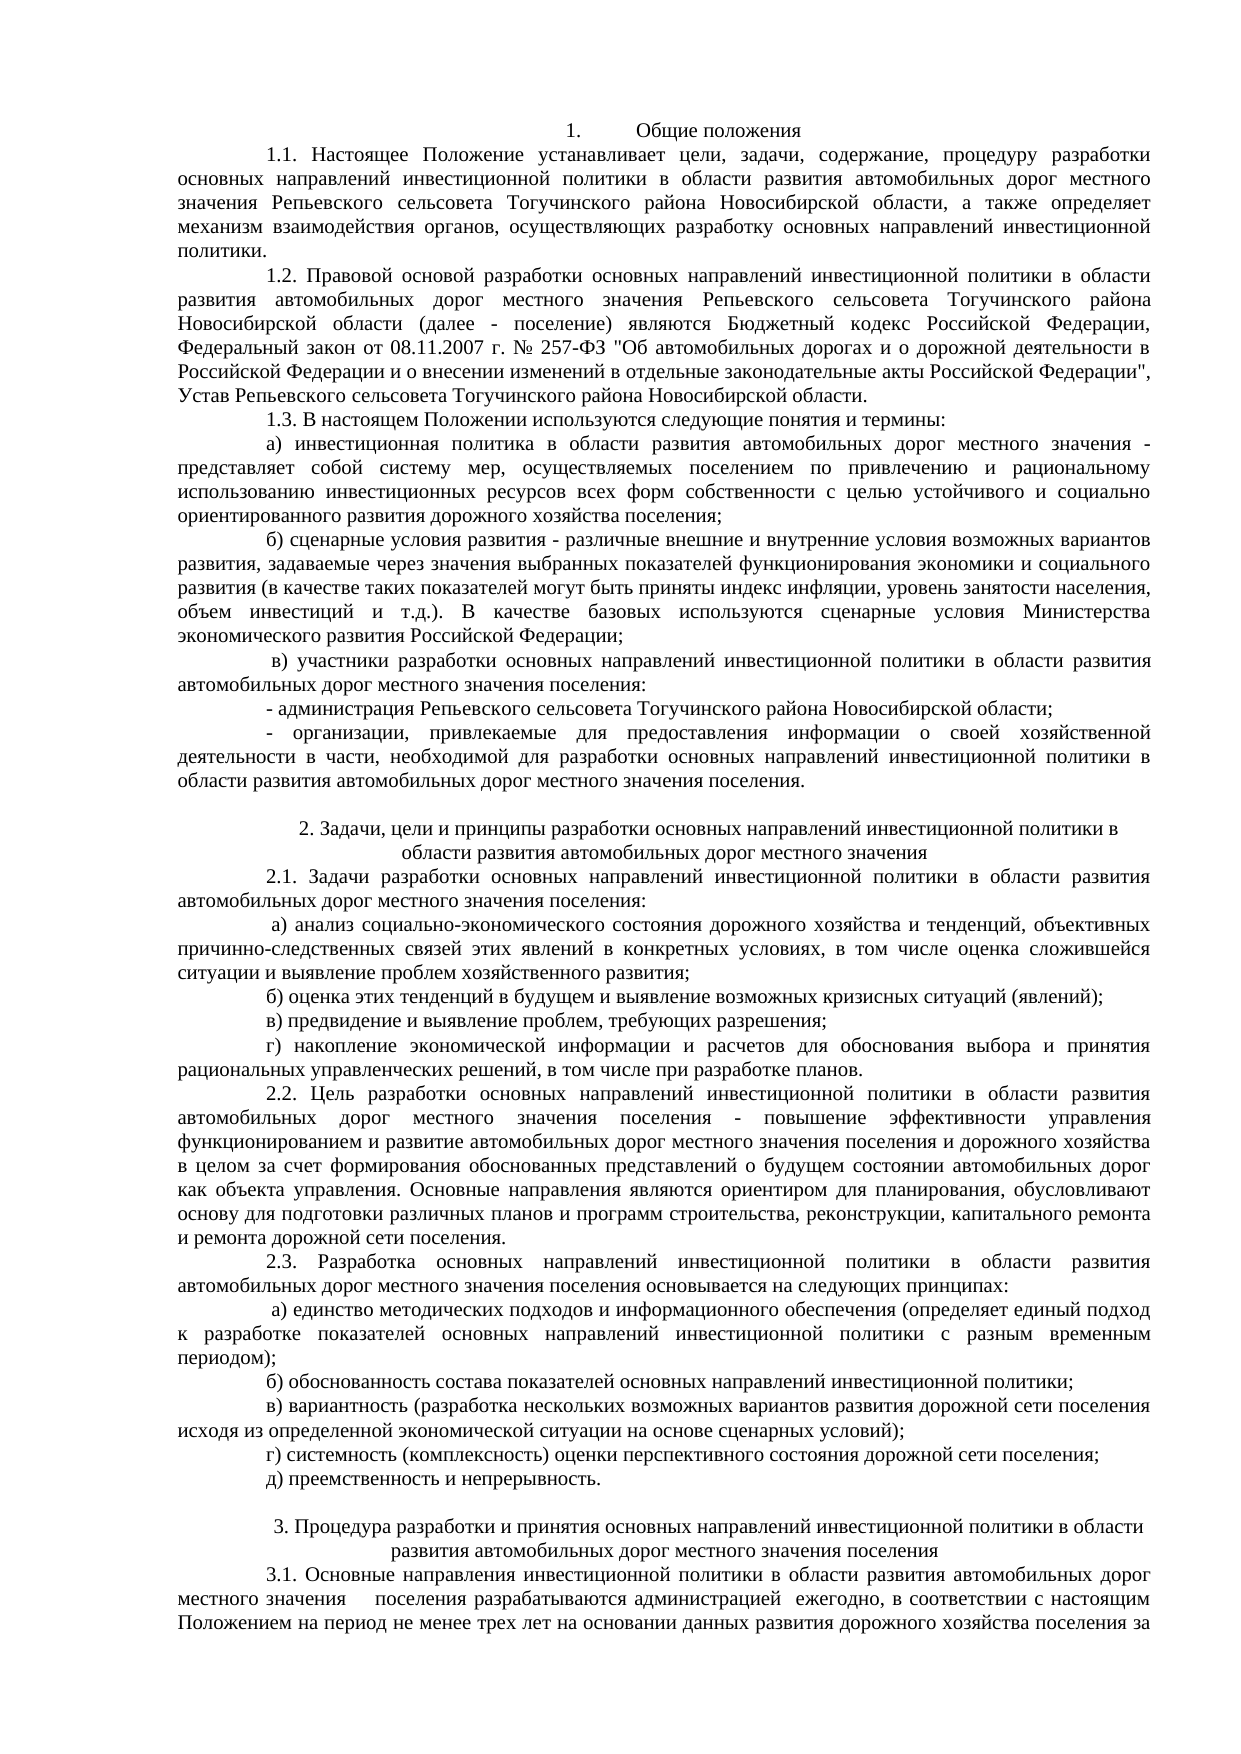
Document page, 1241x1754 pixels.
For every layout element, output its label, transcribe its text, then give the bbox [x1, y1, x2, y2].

text а) инвестиционная политика в области развития автомобильных дорог местного значения - представляет собой систему мер, осуществляемых поселением по привлечению и рациональному использованию инвестиционных ресурсов всех форм собственности с целью устойчивого и социально ориентированного развития дорожного хозяйства поселения; [177, 431, 1152, 527]
text в) вариантность (разработка нескольких возможных вариантов развития дорожной сети поселения исходя из определенной экономической ситуации на основе сценарных условий); [177, 1393, 1152, 1442]
text в) предвидение и выявление проблем, требующих разрешения; [177, 1008, 1152, 1032]
text б) оценка этих тенденций в будущем и выявление возможных кризисных ситуаций (явлений); [177, 984, 1152, 1008]
list Общие положения [215, 118, 1152, 142]
text 1.1. Настоящее Положение устанавливает цели, задачи, содержание, процедуру разработки основных направлений инвестиционной политики в области развития автомобильных дорог местного значения Репьевского сельсовета Тогучинского района Новосибирской области, а также определяет механизм взаимодействия органов, осуществляющих разработку основных направлений инвестиционной политики. [177, 142, 1152, 262]
text б) обоснованность состава показателей основных направлений инвестиционной политики; [177, 1369, 1152, 1393]
text г) системность (комплексность) оценки перспективного состояния дорожной сети поселения; [177, 1442, 1152, 1466]
text 1.2. Правовой основой разработки основных направлений инвестиционной политики в области развития автомобильных дорог местного значения Репьевского сельсовета Тогучинского района Новосибирской области (далее - поселение) являются Бюджетный кодекс Российской Федерации, Федеральный закон от 08.11.2007 г. № 257-ФЗ "Об автомобильных дорогах и о дорожной деятельности в Российской Федерации и о внесении изменений в отдельные законодательные акты Российской Федерации", Устав Репьевского сельсовета Тогучинского района Новосибирской области. [177, 262, 1152, 407]
text 2. Задачи, цели и принципы разработки основных направлений инвестиционной политики в области развития автомобильных дорог местного значения [177, 816, 1152, 864]
text 1.3. В настоящем Положении используются следующие понятия и термины: [177, 407, 1152, 431]
text 2.3. Разработка основных направлений инвестиционной политики в области развития автомобильных дорог местного значения поселения основывается на следующих принципах: [177, 1249, 1152, 1297]
text 3. Процедура разработки и принятия основных направлений инвестиционной политики в области развития автомобильных дорог местного значения поселения [177, 1514, 1152, 1562]
text - организации, привлекаемые для предоставления информации о своей хозяйственной деятельности в части, необходимой для разработки основных направлений инвестиционной политики в области развития автомобильных дорог местного значения поселения. [177, 720, 1152, 792]
text г) накопление экономической информации и расчетов для обоснования выбора и принятия рациональных управленческих решений, в том числе при разработке планов. [177, 1032, 1152, 1081]
text в) участники разработки основных направлений инвестиционной политики в области развития автомобильных дорог местного значения поселения: [177, 647, 1152, 696]
text 2.1. Задачи разработки основных направлений инвестиционной политики в области развития автомобильных дорог местного значения поселения: [177, 864, 1152, 912]
text д) преемственность и непрерывность. [177, 1466, 1152, 1490]
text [177, 1562, 1152, 1634]
text б) сценарные условия развития - различные внешние и внутренние условия возможных вариантов развития, задаваемые через значения выбранных показателей функционирования экономики и социального развития (в качестве таких показателей могут быть приняты индекс инфляции, уровень занятости населения, объем инвестиций и т.д.). В качестве базовых используются сценарные условия Министерства экономического развития Российской Федерации; [177, 527, 1152, 647]
text а) анализ социально-экономического состояния дорожного хозяйства и тенденций, объективных причинно-следственных связей этих явлений в конкретных условиях, в том числе оценка сложившейся ситуации и выявление проблем хозяйственного развития; [177, 912, 1152, 984]
text 2.2. Цель разработки основных направлений инвестиционной политики в области развития автомобильных дорог местного значения поселения - повышение эффективности управления функционированием и развитие автомобильных дорог местного значения поселения и дорожного хозяйства в целом за счет формирования обоснованных представлений о будущем состоянии автомобильных дорог как объекта управления. Основные направления являются ориентиром для планирования, обусловливают основу для подготовки различных планов и программ строительства, реконструкции, капитального ремонта и ремонта дорожной сети поселения. [177, 1081, 1152, 1249]
text - администрация Репьевского сельсовета Тогучинского района Новосибирской области; [177, 696, 1152, 720]
text а) единство методических подходов и информационного обеспечения (определяет единый подход к разработке показателей основных направлений инвестиционной политики с разным временным периодом); [177, 1297, 1152, 1369]
